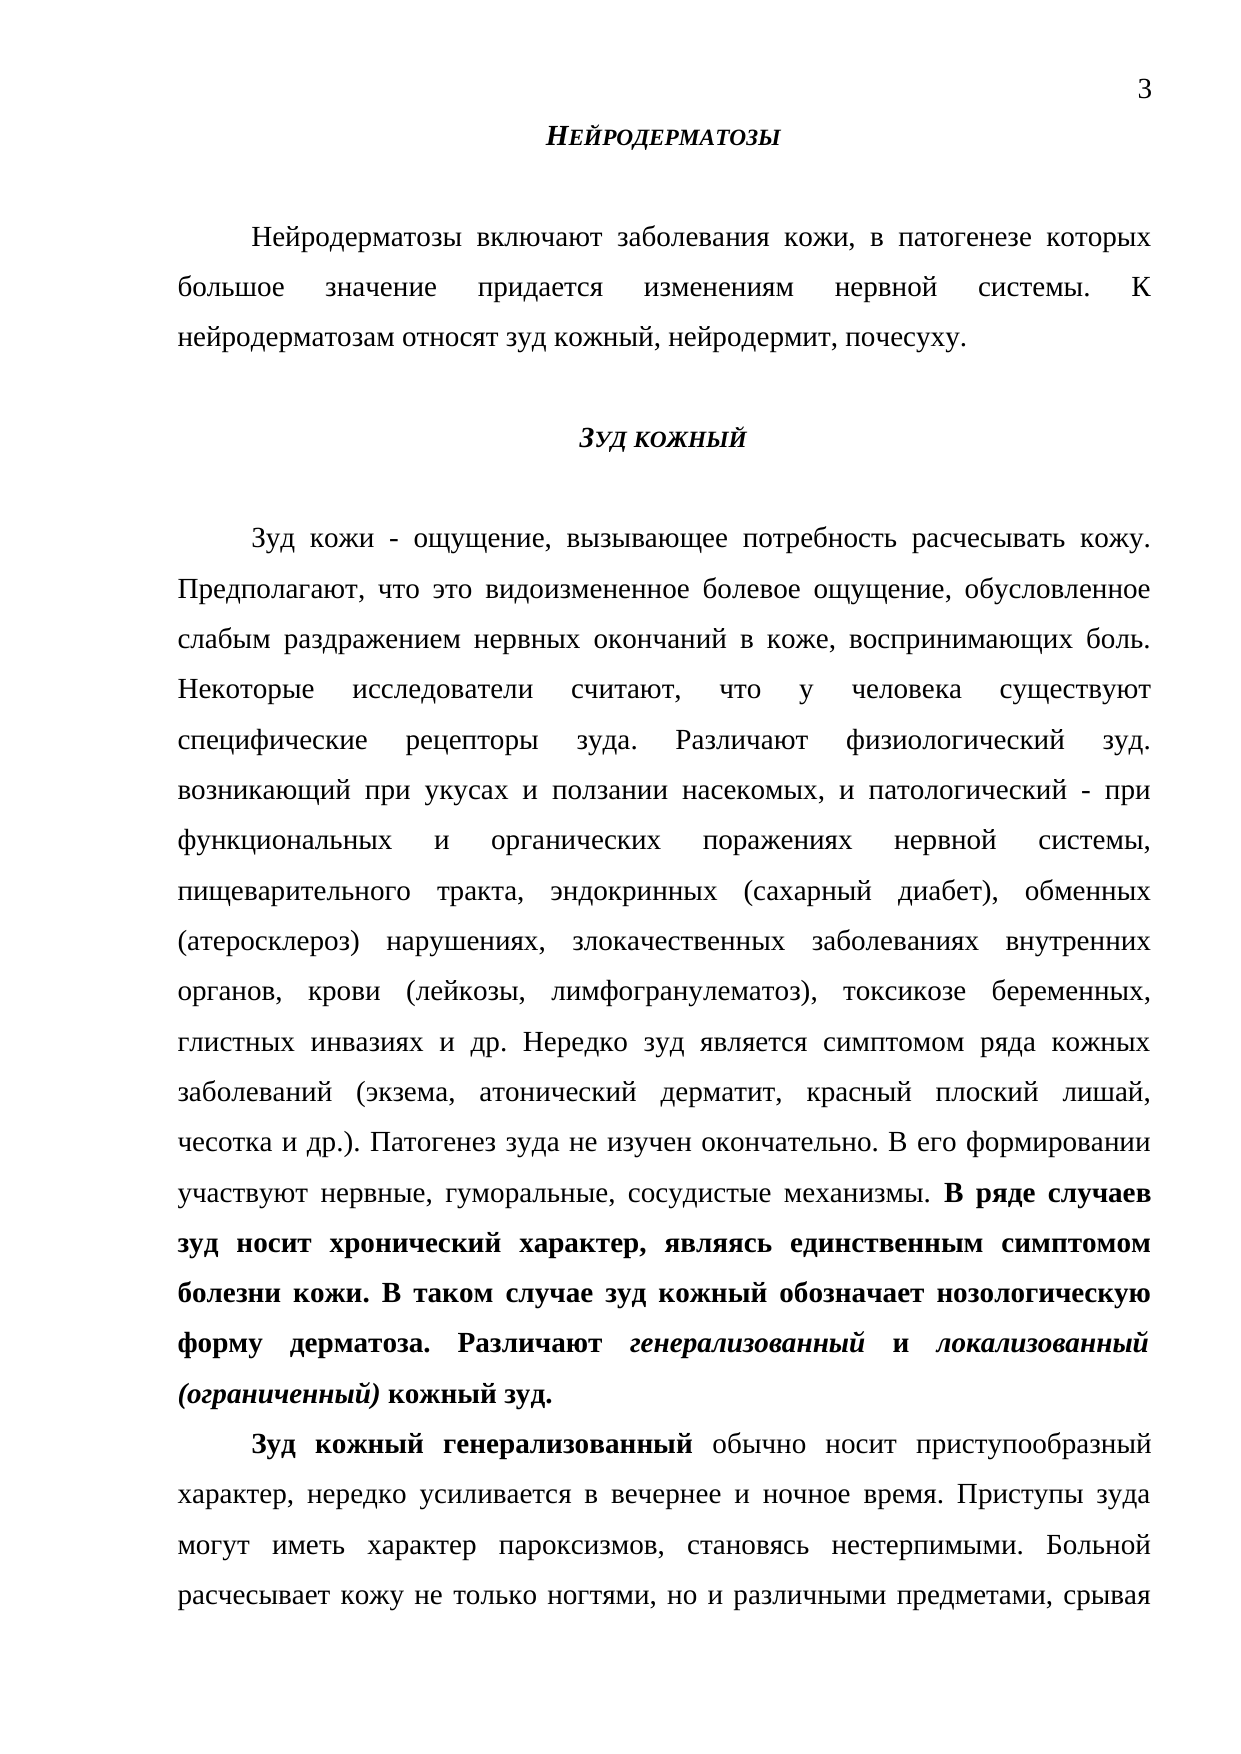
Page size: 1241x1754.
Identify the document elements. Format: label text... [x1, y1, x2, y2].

subtitle Зуд кожный [177, 420, 1152, 453]
text Нейродерматозы включают заболевания кожи, в патогенезе которых большое значение придается изменениям нервной системы. К нейродерматозам относят зуд кожный, нейродермит, почесуху. [177, 219, 1152, 353]
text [177, 1426, 1152, 1611]
text Зуд кожи - ощущение, вызывающее потребность расчесывать кожу. Предполагают, что это видоизмененное болевое ощущение, обусловленное слабым раздражением нервных окончаний в коже, воспринимающих боль. Некоторые исследователи считают, что у человека существуют специфические рецепторы зуда. Различают физиологический зуд. возникающий при укусах и ползании насекомых, и патологический - при функциональных и органических поражениях нервной системы, пищеварительного тракта, эндокринных (сахарный диабет), обменных (атеросклероз) нарушениях, злокачественных заболеваниях внутренних органов, крови (лейкозы, лимфогранулематоз), токсикозе беременных, глистных инвазиях и др. Нередко зуд является симптомом ряда кожных заболеваний (экзема, атонический дерматит, красный плоский лишай, чесотка и др.). Патогенез зуда не изучен окончательно. В его формировании участвуют нервные, гуморальные, сосудистые механизмы. В ряде случаев зуд носит хронический характер, являясь единственным симптомом болезни кожи. В таком случае зуд кожный обозначает нозологическую форму дерматоза. Различают генерализованный и локализованный (ограниченный) кожный зуд. [177, 521, 1152, 1409]
subtitle Нейродерматозы [177, 118, 1152, 152]
